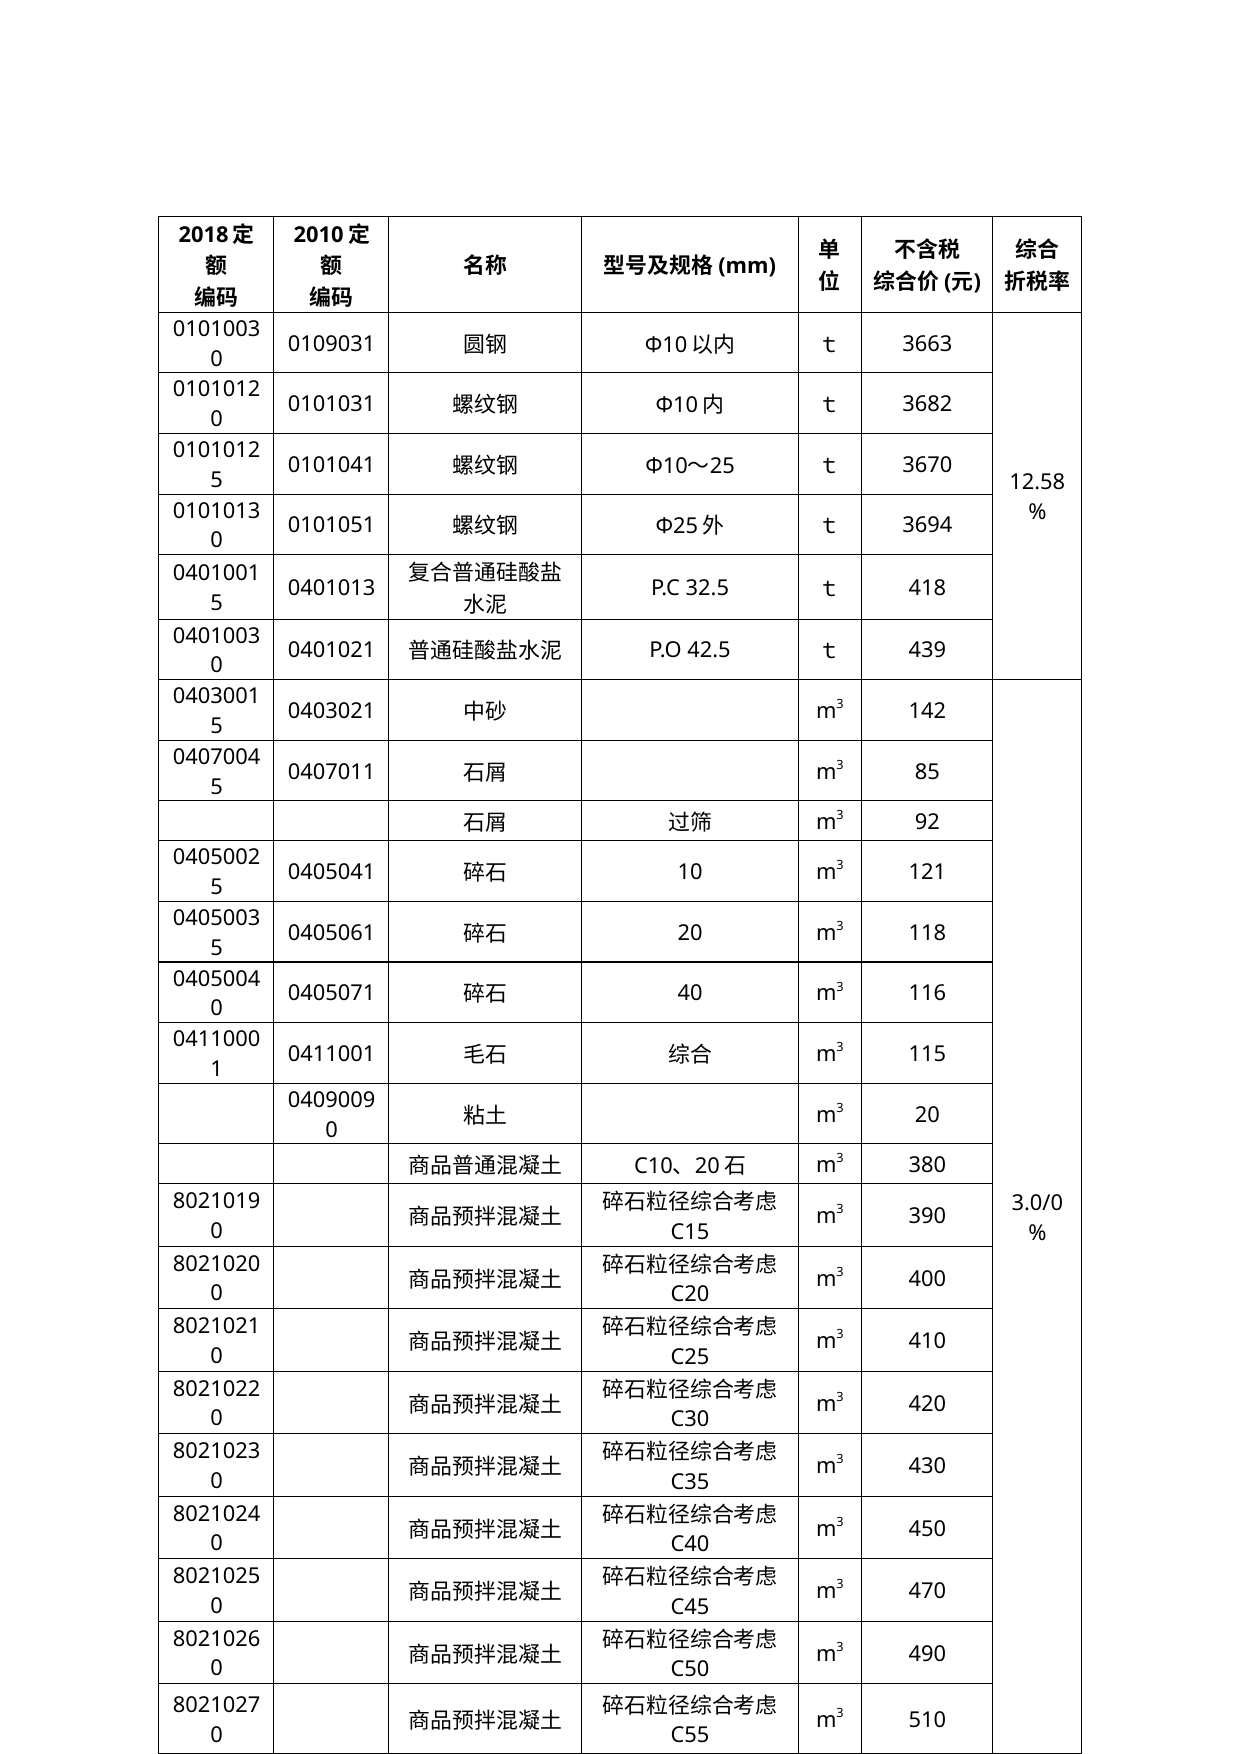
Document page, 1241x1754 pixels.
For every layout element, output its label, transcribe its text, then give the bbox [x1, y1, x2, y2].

table_cell [582, 741, 798, 800]
table_cell 20 [582, 902, 798, 961]
table_header 名称 [389, 217, 581, 312]
table_header 2018定额 编码 [159, 217, 273, 312]
table_cell 04050035 [159, 902, 273, 961]
table_cell 商品预拌混凝土 [389, 1497, 581, 1558]
table_cell 118 [862, 902, 992, 961]
table_cell [274, 1372, 388, 1433]
table_cell 450 [862, 1497, 992, 1558]
table_cell 0407011 [274, 741, 388, 800]
table_cell m3 [799, 1184, 861, 1246]
table_cell [582, 680, 798, 740]
table_header 综合 折税率 [993, 217, 1081, 312]
table_cell 80210220 [159, 1372, 273, 1433]
table_cell 复合普通硅酸盐水泥 [389, 555, 581, 618]
table_cell 439 [862, 620, 992, 679]
table_cell 04030015 [159, 680, 273, 740]
table_cell 40 [582, 963, 798, 1022]
table_cell 410 [862, 1309, 992, 1371]
table_cell [274, 1684, 388, 1753]
table_cell m3 [799, 680, 861, 740]
table_cell 20 [862, 1084, 992, 1143]
table_cell 商品预拌混凝土 [389, 1434, 581, 1496]
table_cell 85 [862, 741, 992, 800]
table_cell m3 [799, 1309, 861, 1371]
table_cell ｔ [799, 555, 861, 618]
table_cell 04010015 [159, 555, 273, 618]
table_cell 116 [862, 963, 992, 1022]
table_cell 碎石 [389, 841, 581, 901]
table_cell 80210240 [159, 1497, 273, 1558]
table_cell 0101031 [274, 373, 388, 433]
table_cell 418 [862, 555, 992, 618]
table_cell m3 [799, 902, 861, 961]
table_cell [274, 1497, 388, 1558]
table_cell 3670 [862, 434, 992, 493]
table_cell 碎石粒径综合考虑C20 [582, 1247, 798, 1308]
table_cell 470 [862, 1559, 992, 1621]
table_cell m3 [799, 1247, 861, 1308]
table_cell m3 [799, 1684, 861, 1753]
table_cell 3682 [862, 373, 992, 433]
table_cell 石屑 [389, 741, 581, 800]
table_cell 0403021 [274, 680, 388, 740]
table_cell 0405071 [274, 963, 388, 1022]
table_cell m3 [799, 1497, 861, 1558]
table_cell [159, 1084, 273, 1143]
table_cell m3 [799, 1023, 861, 1083]
table_cell 04010030 [159, 620, 273, 679]
table_cell 0411001 [274, 1023, 388, 1083]
table_cell 螺纹钢 [389, 373, 581, 433]
table_cell ｔ [799, 313, 861, 372]
table_cell 80210210 [159, 1309, 273, 1371]
table_cell 普通硅酸盐水泥 [389, 620, 581, 679]
table_cell 碎石粒径综合考虑C40 [582, 1497, 798, 1558]
table_cell [159, 801, 273, 840]
table_cell Ф10内 [582, 373, 798, 433]
table_cell 80210250 [159, 1559, 273, 1621]
table_cell [274, 1559, 388, 1621]
table_cell 121 [862, 841, 992, 901]
table_cell 商品预拌混凝土 [389, 1559, 581, 1621]
table_cell m3 [799, 1559, 861, 1621]
table_cell 01010125 [159, 434, 273, 493]
table_cell 碎石粒径综合考虑C50 [582, 1622, 798, 1683]
table_cell 3.0/0% [993, 680, 1081, 1753]
table_cell [159, 1144, 273, 1183]
table_cell [274, 1247, 388, 1308]
table_cell 0101051 [274, 495, 388, 554]
table_cell 80210230 [159, 1434, 273, 1496]
table_cell 0101041 [274, 434, 388, 493]
table_cell ｔ [799, 620, 861, 679]
table_cell 10 [582, 841, 798, 901]
table_cell 0109031 [274, 313, 388, 372]
table_header 不含税 综合价 (元) [862, 217, 992, 312]
table_cell 碎石粒径综合考虑C55 [582, 1684, 798, 1753]
table_cell 商品预拌混凝土 [389, 1309, 581, 1371]
table_cell [274, 1434, 388, 1496]
table_cell 04110001 [159, 1023, 273, 1083]
table_cell 142 [862, 680, 992, 740]
table_header 2010定额 编码 [274, 217, 388, 312]
table_cell 04070045 [159, 741, 273, 800]
table_cell 碎石粒径综合考虑 C15 [582, 1184, 798, 1246]
table_cell 04050040 [159, 963, 273, 1022]
table_cell m3 [799, 1434, 861, 1496]
table_cell 80210200 [159, 1247, 273, 1308]
table_cell m3 [799, 963, 861, 1022]
table_cell 商品预拌混凝土 [389, 1247, 581, 1308]
table_cell 碎石粒径综合考虑C45 [582, 1559, 798, 1621]
table_cell 毛石 [389, 1023, 581, 1083]
table_cell ｔ [799, 373, 861, 433]
table_cell 3663 [862, 313, 992, 372]
table_cell 400 [862, 1247, 992, 1308]
table_cell 商品预拌混凝土 [389, 1622, 581, 1683]
table_cell 商品预拌混凝土 [389, 1184, 581, 1246]
table_cell [582, 1084, 798, 1143]
table_cell 过筛 [582, 801, 798, 840]
table_cell 92 [862, 801, 992, 840]
table_cell m3 [799, 1144, 861, 1183]
table_cell 商品预拌混凝土 [389, 1684, 581, 1753]
table_cell 380 [862, 1144, 992, 1183]
table_cell 碎石粒径综合考虑C30 [582, 1372, 798, 1433]
table_cell 12.58% [993, 313, 1081, 679]
table_cell 390 [862, 1184, 992, 1246]
table_cell Ф25外 [582, 495, 798, 554]
table_cell P.O 42.5 [582, 620, 798, 679]
table_cell P.C 32.5 [582, 555, 798, 618]
table_cell 综合 [582, 1023, 798, 1083]
table_cell [274, 1309, 388, 1371]
table_cell m3 [799, 1372, 861, 1433]
table_cell 螺纹钢 [389, 434, 581, 493]
table_cell 商品普通混凝土 [389, 1144, 581, 1183]
table_cell 115 [862, 1023, 992, 1083]
table_cell m3 [799, 741, 861, 800]
table_cell 490 [862, 1622, 992, 1683]
table_cell m3 [799, 1084, 861, 1143]
table_cell 中砂 [389, 680, 581, 740]
table_cell Ф10～25 [582, 434, 798, 493]
table_cell 80210260 [159, 1622, 273, 1683]
table_cell 碎石粒径综合考虑C25 [582, 1309, 798, 1371]
table_cell 商品预拌混凝土 [389, 1372, 581, 1433]
table_cell 石屑 [389, 801, 581, 840]
table_cell Ф10以内 [582, 313, 798, 372]
table_cell 80210190 [159, 1184, 273, 1246]
table_cell 碎石 [389, 963, 581, 1022]
table_cell m3 [799, 1622, 861, 1683]
table_cell m3 [799, 841, 861, 901]
table_cell 420 [862, 1372, 992, 1433]
table_cell 碎石粒径综合考虑C35 [582, 1434, 798, 1496]
table_cell 圆钢 [389, 313, 581, 372]
table_cell 3694 [862, 495, 992, 554]
table_cell 430 [862, 1434, 992, 1496]
table_cell ｔ [799, 495, 861, 554]
table_cell 碎石 [389, 902, 581, 961]
table_cell 01010120 [159, 373, 273, 433]
table_cell 0401021 [274, 620, 388, 679]
table_cell m3 [799, 801, 861, 840]
table_cell 0405041 [274, 841, 388, 901]
table_cell 80210270 [159, 1684, 273, 1753]
table_cell [274, 1184, 388, 1246]
table_cell [274, 801, 388, 840]
table_cell 01010130 [159, 495, 273, 554]
table_header 单位 [799, 217, 861, 312]
table_cell [274, 1144, 388, 1183]
table_cell 0401013 [274, 555, 388, 618]
table_cell [274, 1622, 388, 1683]
table_cell 01010030 [159, 313, 273, 372]
table_cell C10、20石 [582, 1144, 798, 1183]
table_cell ｔ [799, 434, 861, 493]
table_cell 04090090 [274, 1084, 388, 1143]
table_cell 粘土 [389, 1084, 581, 1143]
table_cell 0405061 [274, 902, 388, 961]
table_cell 04050025 [159, 841, 273, 901]
table_cell 510 [862, 1684, 992, 1753]
table_header 型号及规格 (mm) [582, 217, 798, 312]
table_cell 螺纹钢 [389, 495, 581, 554]
